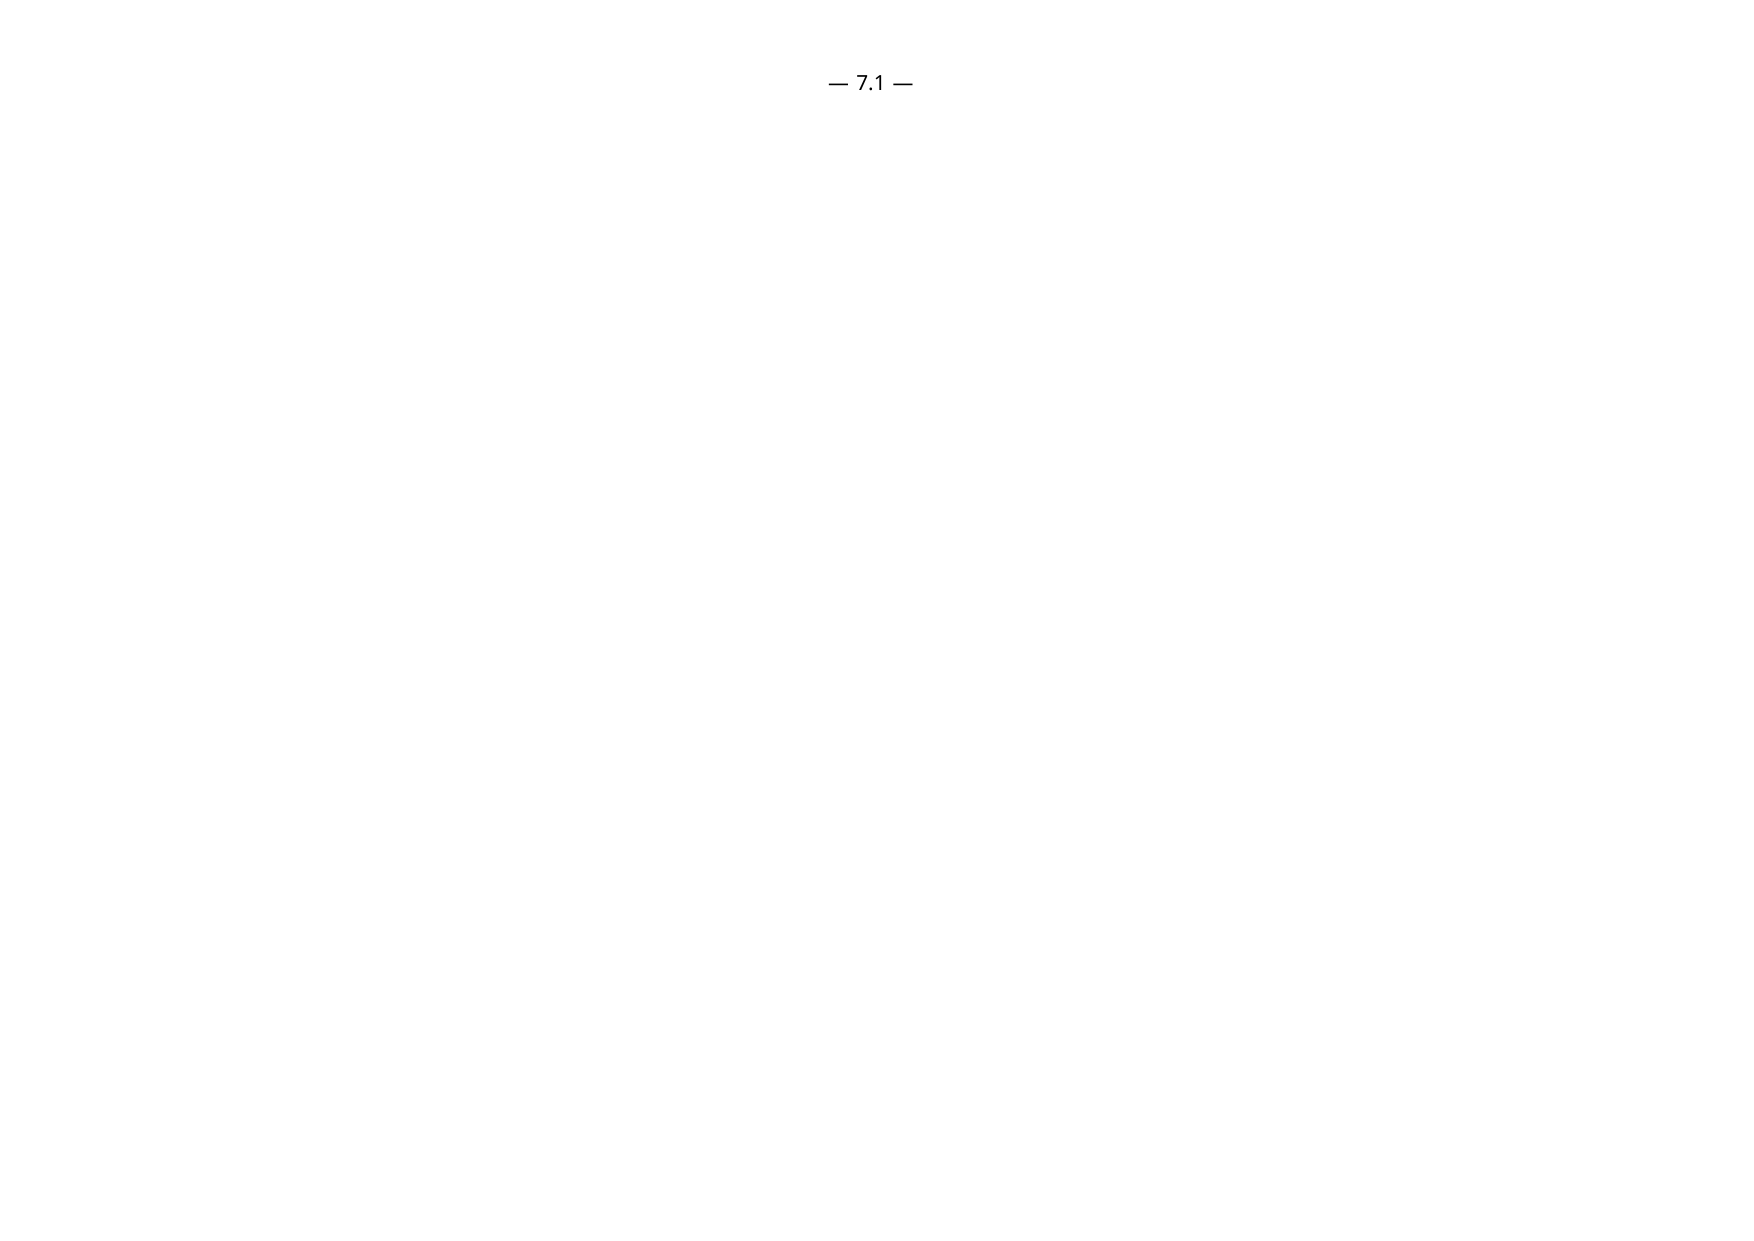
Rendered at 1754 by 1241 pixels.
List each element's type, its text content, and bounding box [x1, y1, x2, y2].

text — 7.1 — [828, 74, 1694, 89]
